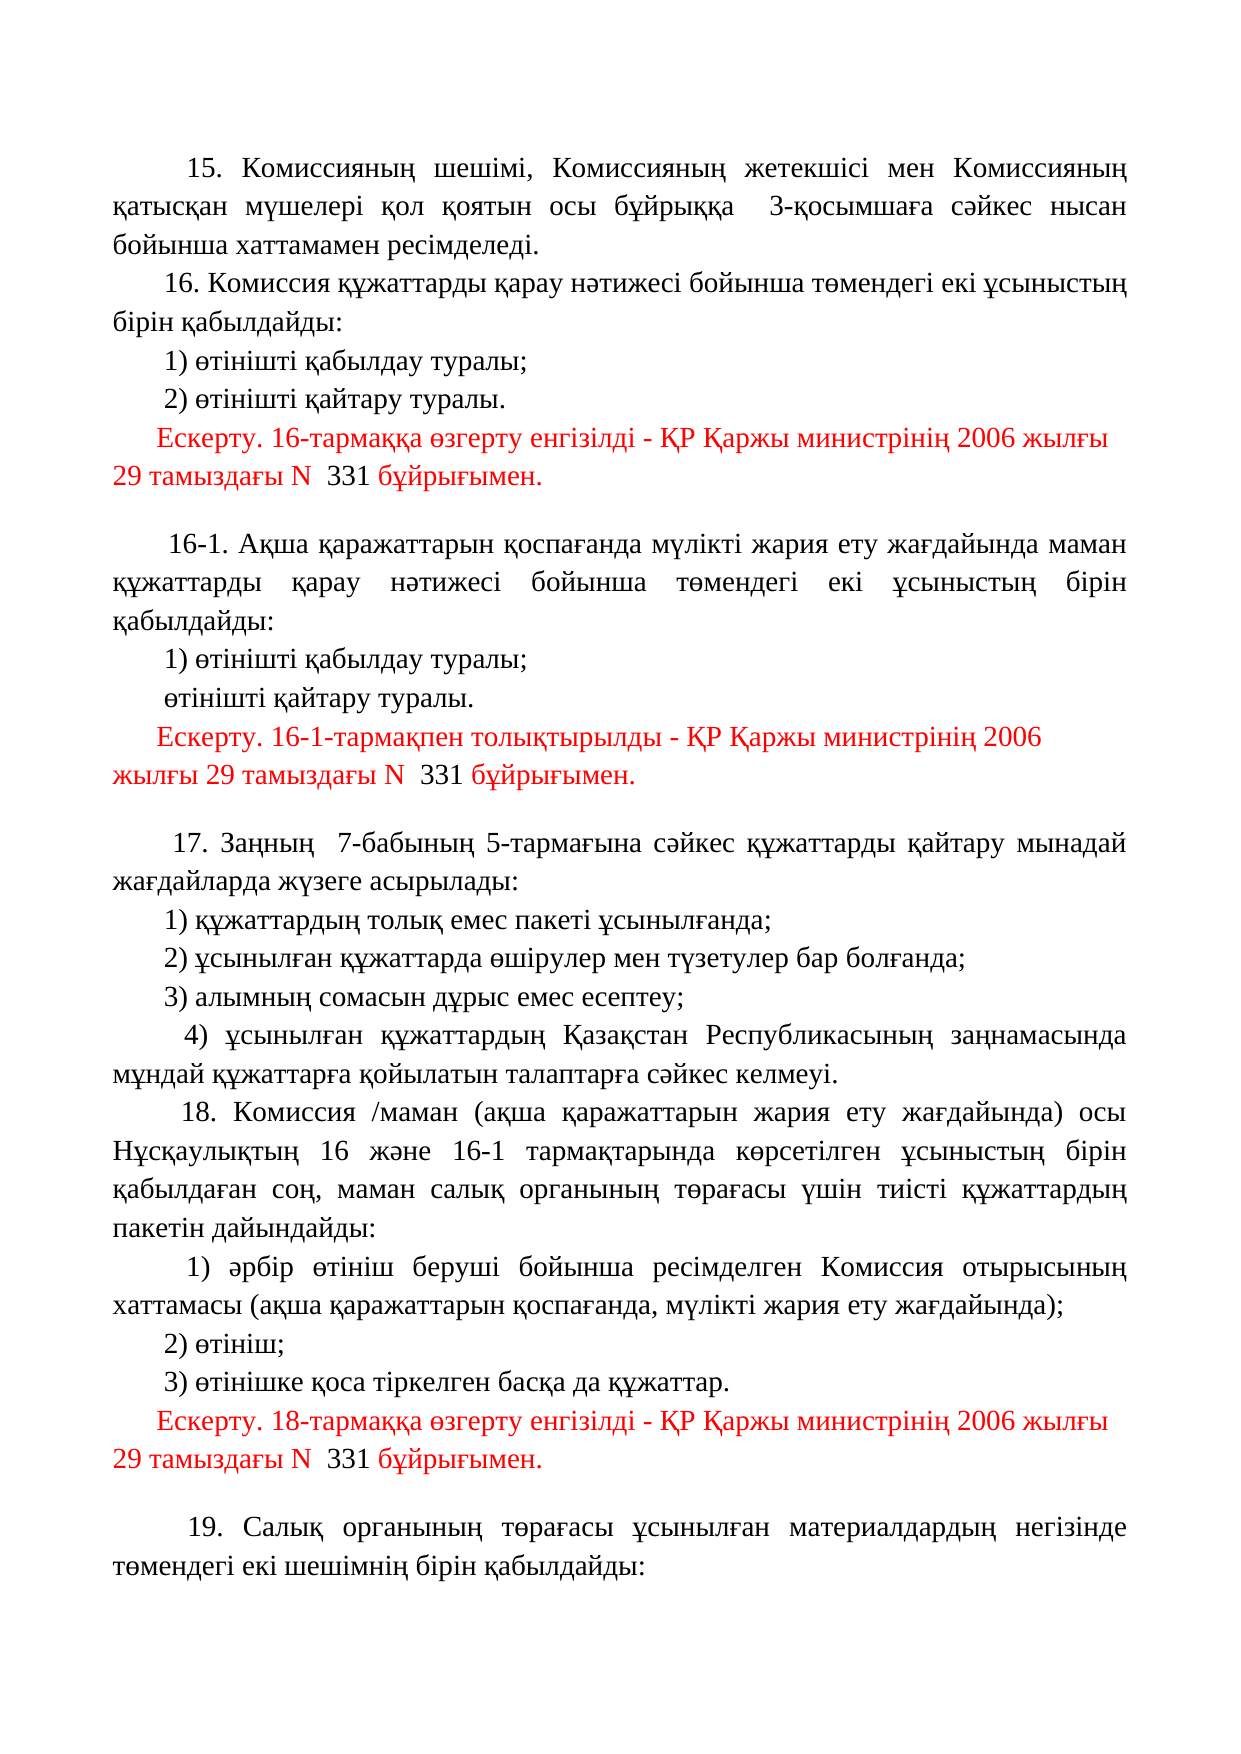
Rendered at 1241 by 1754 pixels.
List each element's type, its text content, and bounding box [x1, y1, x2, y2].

text 3) өтінішке қоса тіркелген басқа да құжаттар. [112, 1364, 1128, 1398]
text 1) өтінішті қабылдау туралы; [112, 642, 1128, 675]
text Ескерту. 18-тармаққа өзгерту енгізілді - ҚР Қаржы министрінің 2006 жылғы 29 тамыздағы N 331 бұйрығымен. [112, 1403, 1128, 1505]
text 16-1. Ақша қаражаттарын қоспағанда мүлікті жария ету жағдайында маман құжаттарды қарау нәтижесі бойынша төмендегі екі ұсыныстың бірін қабылдайды: [112, 526, 1128, 637]
text 17. Заңның 7-бабының 5-тармағына сәйкес құжаттарды қайтару мынадай жағдайларда жүзеге асырылады: [112, 825, 1128, 897]
text 15. Комиссияның шешімі, Комиссияның жетекшісі мен Комиссияның қатысқан мүшелері қол қоятын осы бұйрыққа 3-қосымшаға сәйкес нысан бойынша хаттамамен ресімделеді. [112, 150, 1128, 261]
text 18. Комиссия /маман (ақша қаражаттарын жария ету жағдайында) осы Нұсқаулықтың 16 және 16-1 тармақтарында көрсетілген ұсыныстың бірін қабылдаған соң, маман салық органының төрағасы үшін тиісті құжаттардың пакетін дайындайды: [112, 1094, 1128, 1244]
text 1) құжаттардың толық емес пакеті ұсынылғанда; [112, 902, 1128, 935]
text 2) өтінішті қайтару туралы. [112, 381, 1128, 415]
text 16. Комиссия құжаттарды қарау нәтижесі бойынша төмендегі екі ұсыныстың бірін қабылдайды: [112, 266, 1128, 338]
text өтінішті қайтару туралы. [112, 680, 1128, 714]
text 3) алымның сомасын дұрыс емес есептеу; [112, 979, 1128, 1012]
text 1) өтінішті қабылдау туралы; [112, 343, 1128, 376]
text 4) ұсынылған құжаттардың Қазақстан Республикасының заңнамасында мұндай құжаттарға қойылатын талаптарға сәйкес келмеуі. [112, 1017, 1128, 1089]
text Ескерту. 16-тармаққа өзгерту енгізілді - ҚР Қаржы министрінің 2006 жылғы 29 тамыздағы N 331 бұйрығымен. [112, 420, 1128, 522]
text 2) өтініш; [112, 1326, 1128, 1359]
text 1) әрбір өтініш беруші бойынша ресімделген Комиссия отырысының хаттамасы (ақша қаражаттарын қоспағанда, мүлікті жария ету жағдайында); [112, 1249, 1128, 1321]
text Ескерту. 16-1-тармақпен толықтырылды - ҚР Қаржы министрінің 2006 жылғы 29 тамыздағы N 331 бұйрығымен. [112, 719, 1128, 821]
text 19. Салық органының төрағасы ұсынылған материалдардың негізінде төмендегі екі шешімнің бірін қабылдайды: [112, 1509, 1128, 1581]
text 2) ұсынылған құжаттарда өшірулер мен түзетулер бар болғанда; [112, 940, 1128, 974]
